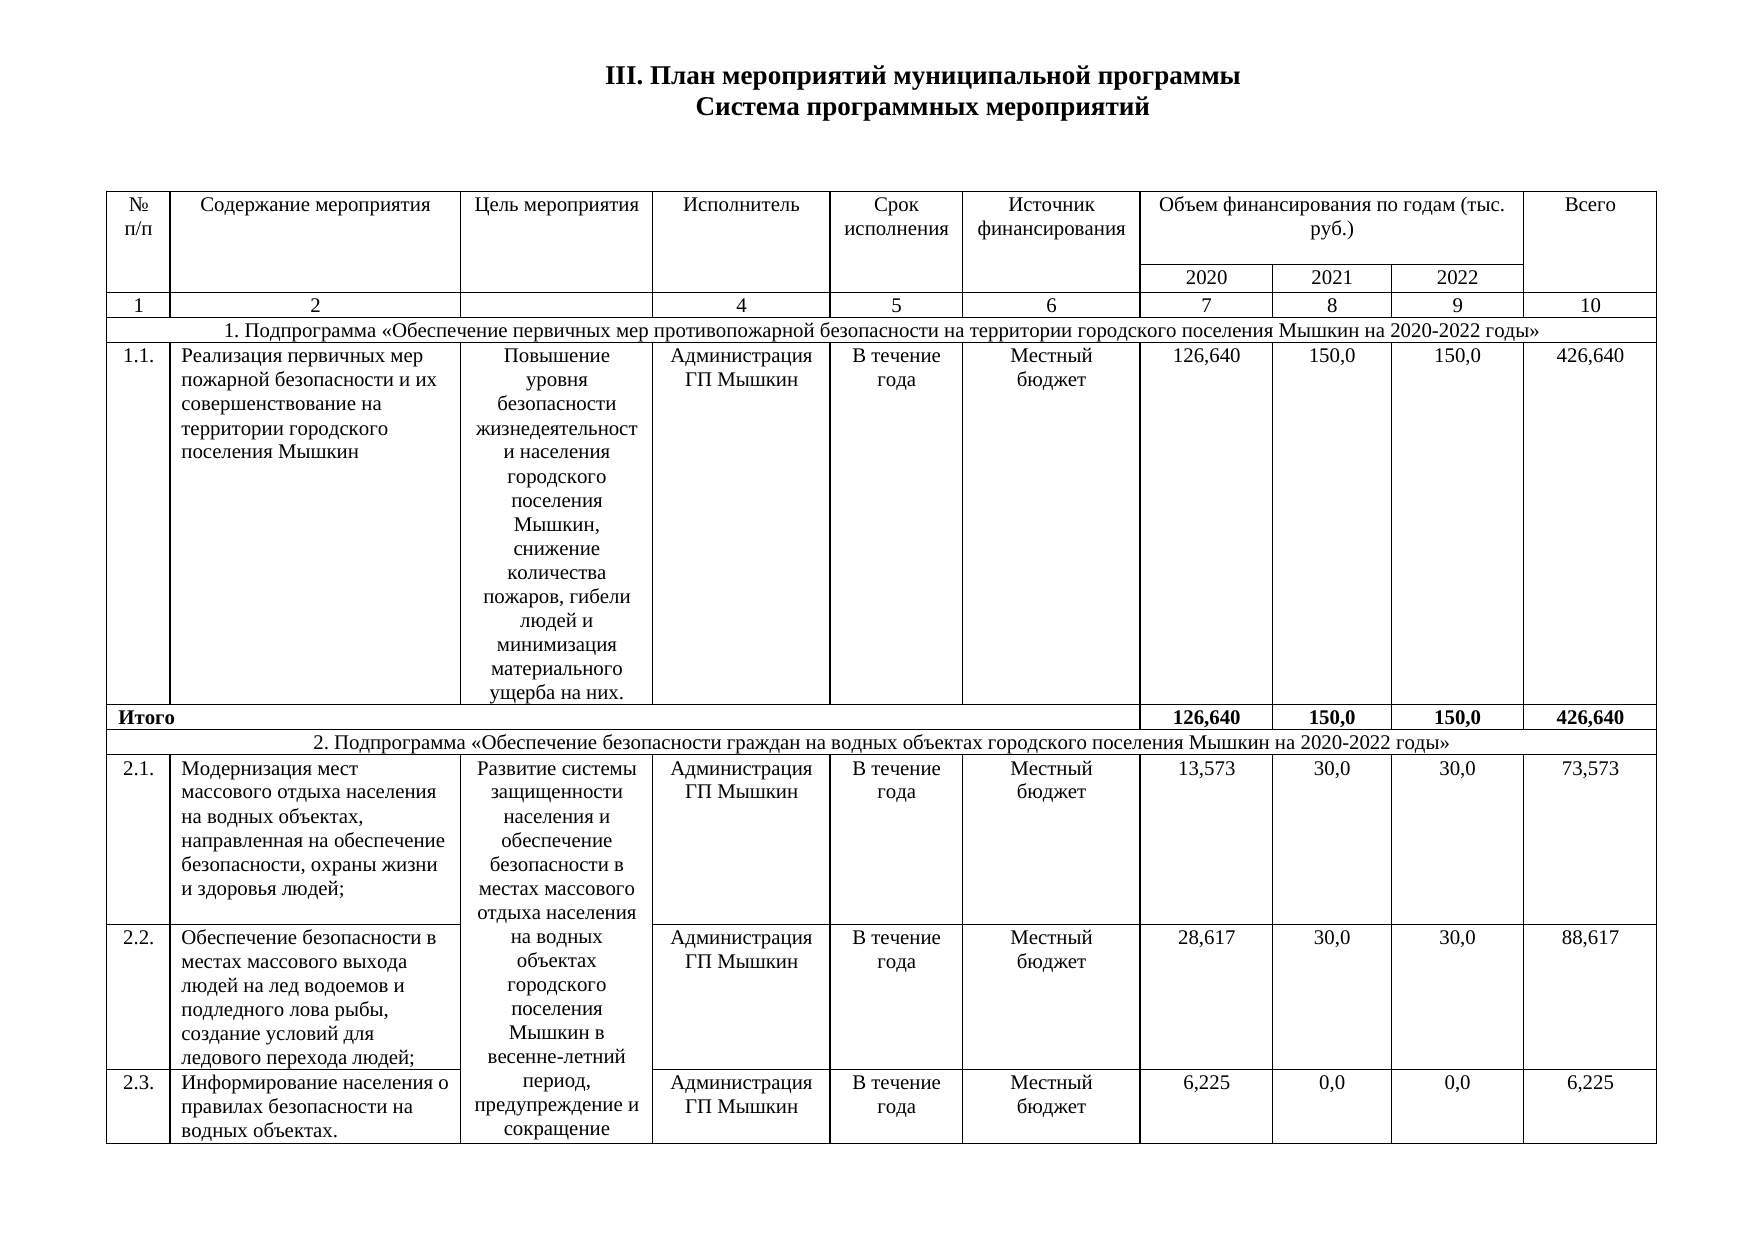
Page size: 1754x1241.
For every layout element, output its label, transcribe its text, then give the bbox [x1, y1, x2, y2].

table_cell 126,640 [1141, 705, 1272, 729]
table_cell 1. Подпрограмма «Обеспечение первичных мер противопожарной безопасности на территории городского поселения Мышкин на 2020-2022 годы» [107, 318, 1656, 342]
table_cell 6,225 [1524, 1070, 1656, 1142]
table_header № п/п [107, 192, 169, 292]
table_cell 2020 [1141, 265, 1272, 292]
table_cell Обеспечение безопасности в местах массового выхода людей на лед водоемов и подледного лова рыбы, создание условий для ледового перехода людей; [171, 925, 460, 1069]
table_cell Модернизация мест массового отдыха населения на водных объектах, направленная на обеспечение безопасности, охраны жизни и здоровья людей; [171, 755, 460, 924]
table_cell 426,640 [1524, 705, 1656, 729]
table_cell Реализация первичных мер пожарной безопасности и их совершенствование на территории городского поселения Мышкин [171, 343, 460, 704]
table_header Всего [1524, 192, 1656, 292]
table_cell 150,0 [1392, 343, 1523, 704]
table_cell 2021 [1273, 265, 1391, 292]
table_cell 0,0 [1273, 1070, 1391, 1142]
text III. План мероприятий муниципальной программы [118, 59, 1728, 90]
table_header Исполнитель [653, 192, 829, 292]
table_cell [171, 1070, 460, 1142]
table_cell 150,0 [1273, 705, 1391, 729]
table_cell 9 [1392, 293, 1523, 317]
table_header Срок исполнения [831, 192, 962, 292]
table_cell Местный бюджет [963, 755, 1139, 924]
table_cell 13,573 [1141, 755, 1272, 924]
table_cell 28,617 [1141, 925, 1272, 1069]
table_cell 7 [1141, 293, 1272, 317]
table_cell 2022 [1392, 265, 1523, 292]
table_header Содержание мероприятия [171, 192, 460, 292]
table_header Источник финансирования [963, 192, 1139, 292]
table_cell 150,0 [1392, 705, 1523, 729]
table_cell 2.2. [107, 925, 169, 1069]
table_cell Местный бюджет [963, 343, 1139, 704]
text Система программных мероприятий [118, 90, 1728, 121]
table_cell В течение года [831, 343, 962, 704]
table_cell 30,0 [1392, 925, 1523, 1069]
table_cell 4 [653, 293, 829, 317]
table_cell 8 [1273, 293, 1391, 317]
table_cell Развитие системы защищенности населения и обеспечение безопасности в местах массового отдыха населения на водных объектах городского поселения Мышкин в весенне-летний период, предупреждение и сокращение количества несчастных случаев на водных объектах в осенне-зимний период. [461, 755, 652, 1142]
table_header Цель мероприятия [461, 192, 652, 292]
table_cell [653, 1070, 829, 1142]
table_cell Местный бюджет [963, 925, 1139, 1069]
table_cell Администрация ГП Мышкин [653, 755, 829, 924]
table_cell Местный бюджет [963, 1070, 1139, 1142]
table_cell Администрация ГП Мышкин [653, 925, 829, 1069]
table_cell [461, 293, 652, 317]
table_header Объем финансирования по годам (тыс. руб.) [1141, 192, 1523, 264]
table_cell В течение года [831, 755, 962, 924]
table_cell 126,640 [1141, 343, 1272, 704]
table_cell 2. Подпрограмма «Обеспечение безопасности граждан на водных объектах городского поселения Мышкин на 2020-2022 годы» [107, 730, 1656, 754]
table_cell 6,225 [1141, 1070, 1272, 1142]
table_cell 1.1. [107, 343, 169, 704]
table_cell Администрация ГП Мышкин [653, 343, 829, 704]
table_cell В течение года [831, 925, 962, 1069]
table_cell 1 [107, 293, 169, 317]
table_cell 88,617 [1524, 925, 1656, 1069]
table_cell Повышение уровня безопасности жизнедеятельности населения городского поселения Мышкин, снижение количества пожаров, гибели людей и минимизация материального ущерба на них. [461, 343, 652, 704]
table_cell 2 [171, 293, 460, 317]
table_cell 6 [963, 293, 1139, 317]
table_cell В течение года [831, 1070, 962, 1142]
table_cell 2.3. [107, 1070, 169, 1142]
table_cell 30,0 [1273, 925, 1391, 1069]
table_cell 73,573 [1524, 755, 1656, 924]
table_cell 10 [1524, 293, 1656, 317]
table_cell 2.1. [107, 755, 169, 924]
table_cell 5 [831, 293, 962, 317]
table_cell 30,0 [1273, 755, 1391, 924]
table_cell 0,0 [1392, 1070, 1523, 1142]
table_cell Итого [107, 705, 1139, 729]
table_cell 150,0 [1273, 343, 1391, 704]
table_cell 30,0 [1392, 755, 1523, 924]
table_cell 426,640 [1524, 343, 1656, 704]
